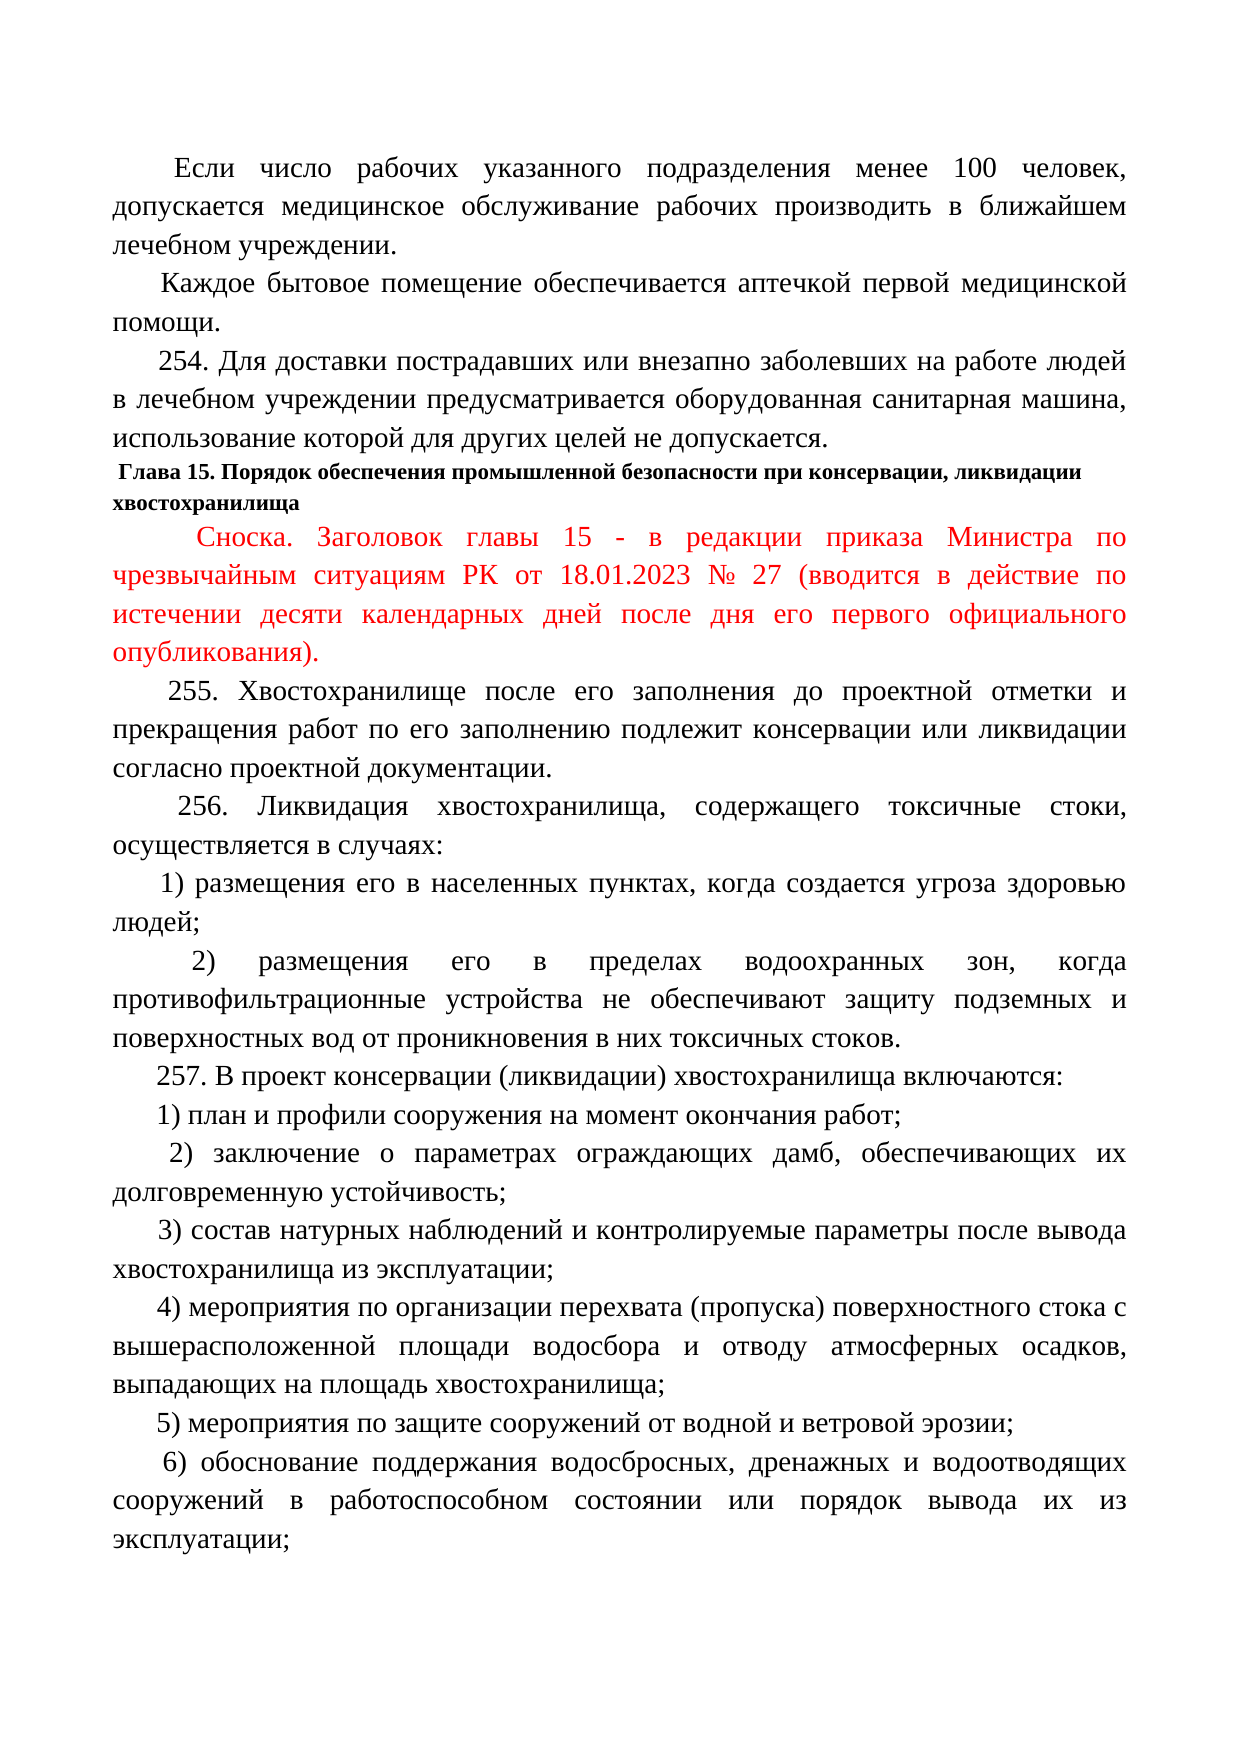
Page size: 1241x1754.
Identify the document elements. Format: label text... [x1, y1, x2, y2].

text 5) мероприятия по защите сооружений от водной и ветровой эрозии; [112, 1405, 1128, 1439]
text Если число рабочих указанного подразделения менее 100 человек, допускается медицинское обслуживание рабочих производить в ближайшем лечебном учреждении. [112, 150, 1128, 261]
text 2) размещения его в пределах водоохранных зон, когда противофильтрационные устройства не обеспечивают защиту подземных и поверхностных вод от проникновения в них токсичных стоков. [112, 943, 1128, 1053]
text 255. Хвостохранилище после его заполнения до проектной отметки и прекращения работ по его заполнению подлежит консервации или ликвидации согласно проектной документации. [112, 673, 1128, 783]
text Глава 15. Порядок обеспечения промышленной безопасности при консервации, ликвидации хвостохранилища [112, 458, 1128, 515]
text 4) мероприятия по организации перехвата (пропуска) поверхностного стока с вышерасположенной площади водосбора и отводу атмосферных осадков, выпадающих на площадь хвостохранилища; [112, 1289, 1128, 1400]
text Каждое бытовое помещение обеспечивается аптечкой первой медицинской помощи. [112, 266, 1128, 338]
text Сноска. Заголовок главы 15 - в редакции приказа Министра по чрезвычайным ситуациям РК от 18.01.2023 № 27 (вводится в действие по истечении десяти календарных дней после дня его первого официального опубликования). [112, 519, 1128, 668]
text 1) размещения его в населенных пунктах, когда создается угроза здоровью людей; [112, 866, 1128, 938]
text 254. Для доставки пострадавших или внезапно заболевших на работе людей в лечебном учреждении предусматривается оборудованная санитарная машина, использование которой для других целей не допускается. [112, 343, 1128, 453]
text 257. В проект консервации (ликвидации) хвостохранилища включаются: [112, 1058, 1128, 1092]
text 6) обоснование поддержания водосбросных, дренажных и водоотводящих сооружений в работоспособном состоянии или порядок вывода их из эксплуатации; [112, 1444, 1128, 1554]
text 256. Ликвидация хвостохранилища, содержащего токсичные стоки, осуществляется в случаях: [112, 788, 1128, 861]
text 1) план и профили сооружения на момент окончания работ; [112, 1097, 1128, 1130]
text 3) состав натурных наблюдений и контролируемые параметры после вывода хвостохранилища из эксплуатации; [112, 1212, 1128, 1284]
text 2) заключение о параметрах ограждающих дамб, обеспечивающих их долговременную устойчивость; [112, 1135, 1128, 1207]
